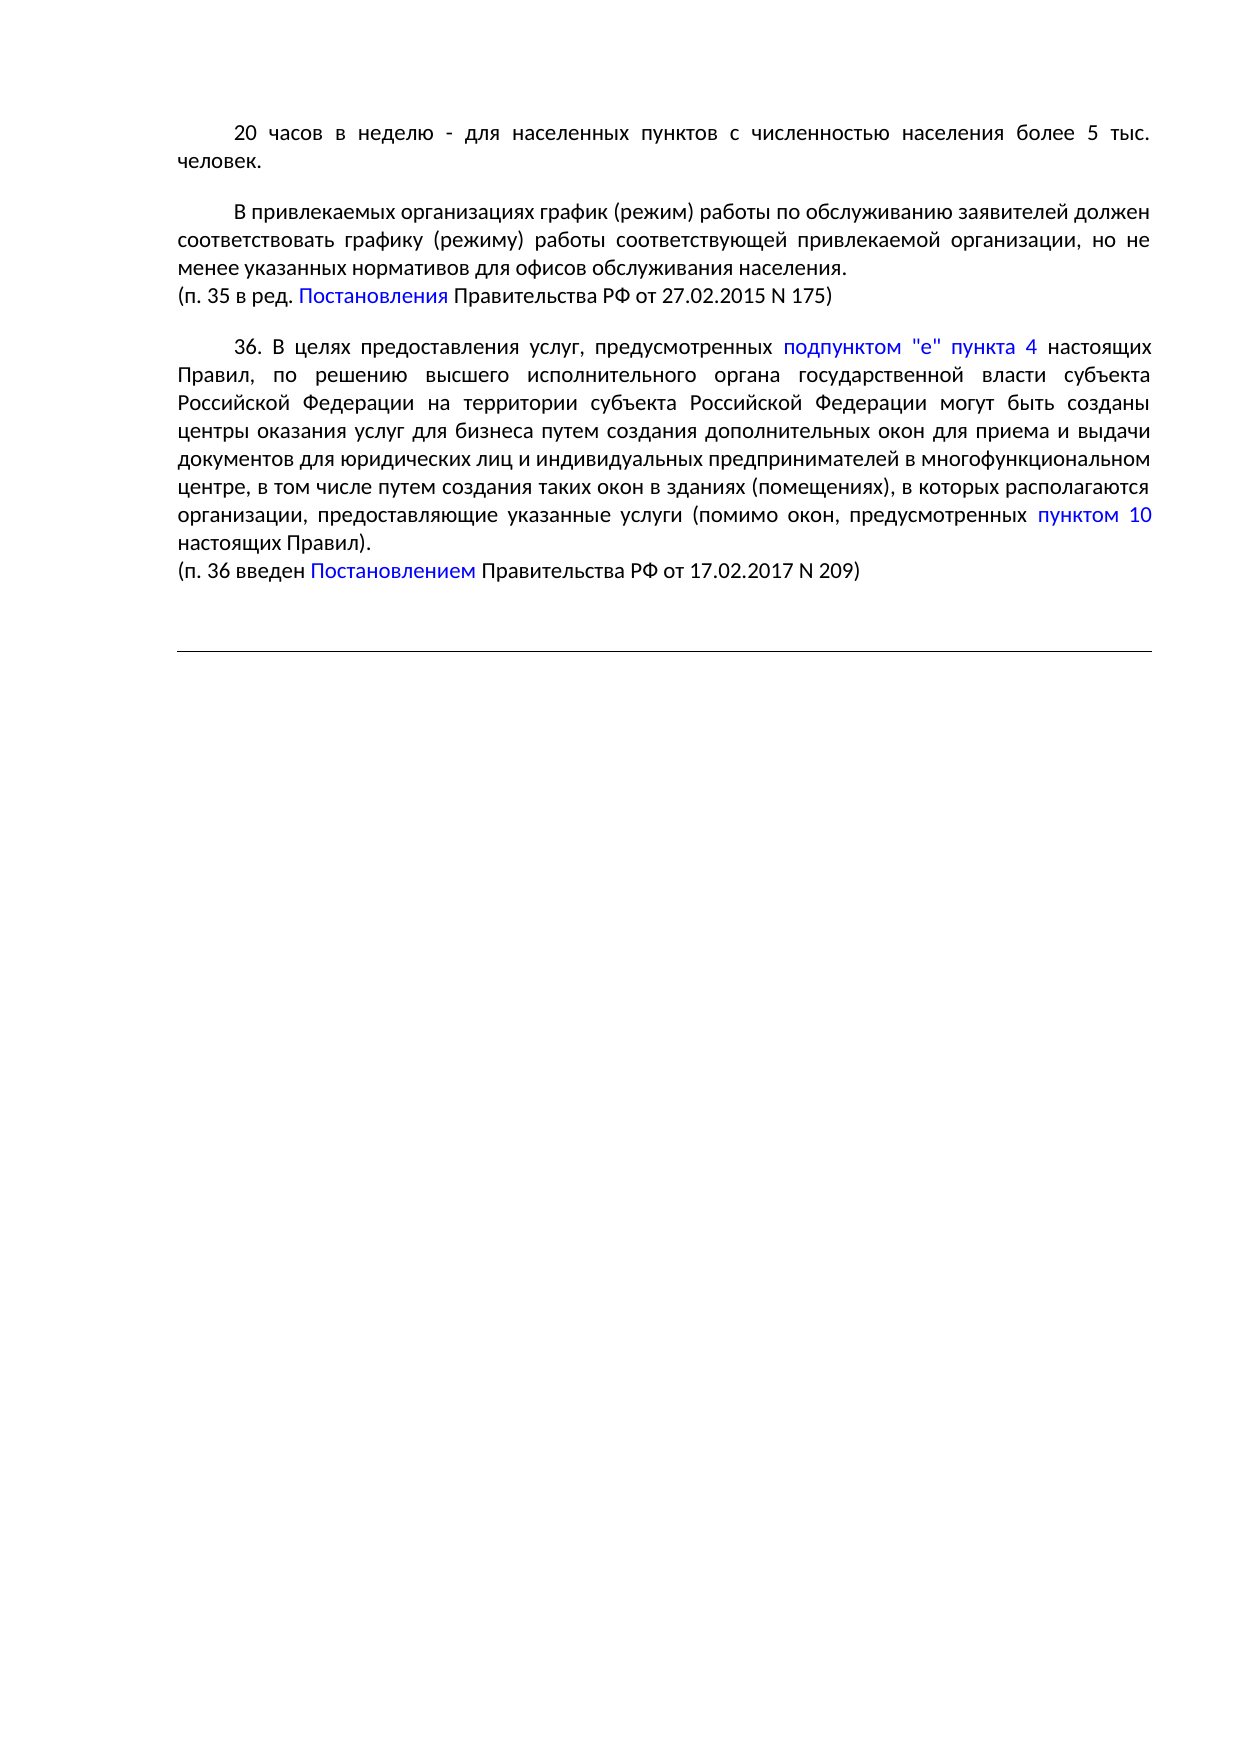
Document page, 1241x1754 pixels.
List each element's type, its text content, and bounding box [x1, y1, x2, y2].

text 20 часов в неделю - для населенных пунктов с численностью населения более 5 тыс. человек. [177, 118, 1152, 174]
text 36. В целях предоставления услуг, предусмотренных подпунктом "е" пункта 4 настоящих Правил, по решению высшего исполнительного органа государственной власти субъекта Российской Федерации на территории субъекта Российской Федерации могут быть созданы центры оказания услуг для бизнеса путем создания дополнительных окон для приема и выдачи документов для юридических лиц и индивидуальных предпринимателей в многофункциональном центре, в том числе путем создания таких окон в зданиях (помещениях), в которых располагаются организации, предоставляющие указанные услуги (помимо окон, предусмотренных пунктом 10 настоящих Правил). [177, 332, 1152, 556]
text (п. 35 в ред. Постановления Правительства РФ от 27.02.2015 N 175) [177, 281, 1152, 309]
text (п. 36 введен Постановлением Правительства РФ от 17.02.2017 N 209) [177, 556, 1152, 584]
text В привлекаемых организациях график (режим) работы по обслуживанию заявителей должен соответствовать графику (режиму) работы соответствующей привлекаемой организации, но не менее указанных нормативов для офисов обслуживания населения. [177, 197, 1152, 281]
